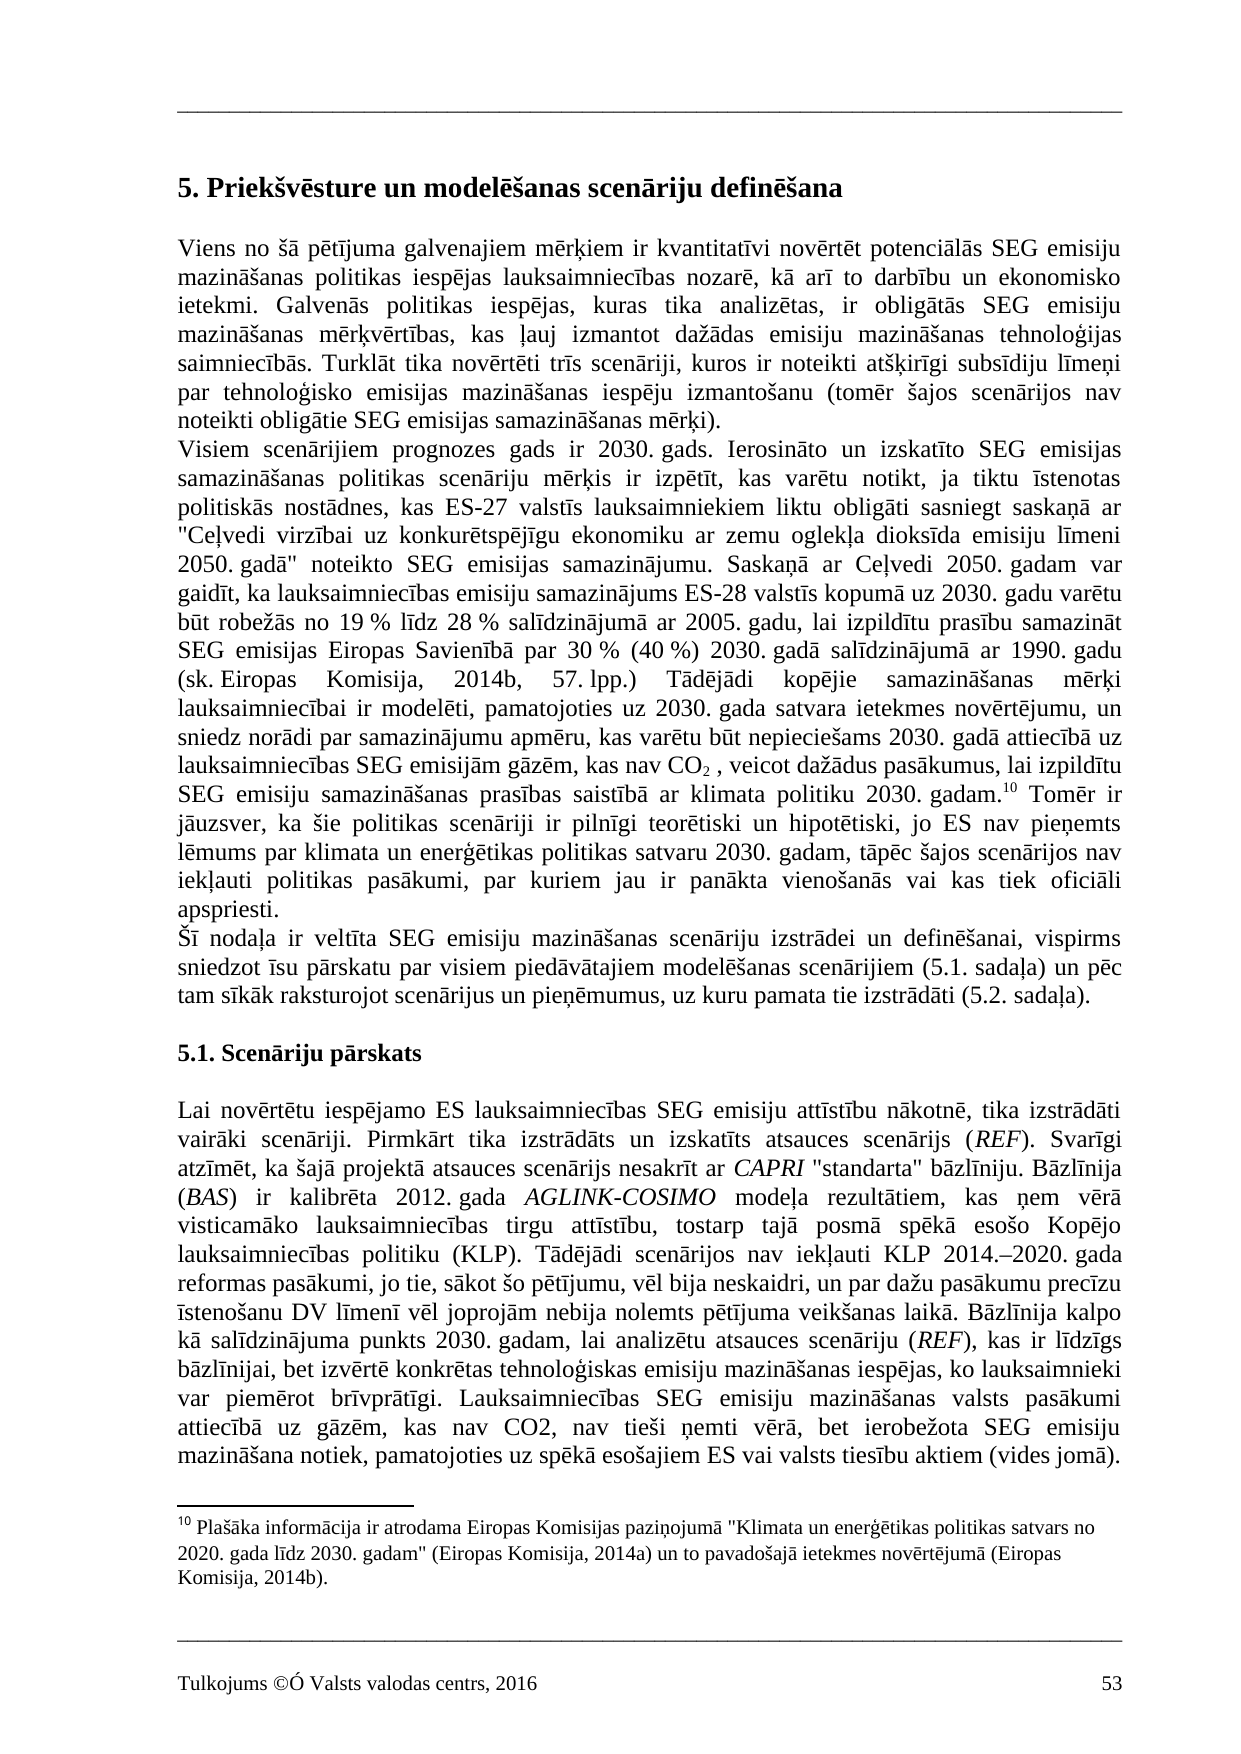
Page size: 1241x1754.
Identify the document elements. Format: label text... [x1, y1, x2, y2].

subtitle 5.1. Scenāriju pārskats [177, 1038, 1122, 1067]
text Viens no šā pētījuma galvenajiem mērķiem ir kvantitatīvi novērtēt potenciālās SEG emisiju mazināšanas politikas iespējas lauksaimniecības nozarē, kā arī to darbību un ekonomisko ietekmi. Galvenās politikas iespējas, kuras tika analizētas, ir obligātās SEG emisiju mazināšanas mērķvērtības, kas ļauj izmantot dažādas emisiju mazināšanas tehnoloģijas saimniecībās. Turklāt tika novērtēti trīs scenāriji, kuros ir noteikti atšķirīgi subsīdiju līmeņi par tehnoloģisko emisijas mazināšanas iespēju izmantošanu (tomēr šajos scenārijos nav noteikti obligātie SEG emisijas samazināšanas mērķi). [177, 233, 1122, 434]
text Šī nodaļa ir veltīta SEG emisiju mazināšanas scenāriju izstrādei un definēšanai, vispirms sniedzot īsu pārskatu par visiem piedāvātajiem modelēšanas scenārijiem (5.1. sadaļa) un pēc tam sīkāk raksturojot scenārijus un pieņēmumus, uz kuru pamata tie izstrādāti (5.2. sadaļa). [177, 923, 1122, 1009]
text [177, 1095, 1122, 1469]
subtitle 5. Priekšvēsture un modelēšanas scenāriju definēšana [177, 171, 1122, 204]
text Visiem scenārijiem prognozes gads ir 2030. gads. Ierosināto un izskatīto SEG emisijas samazināšanas politikas scenāriju mērķis ir izpētīt, kas varētu notikt, ja tiktu īstenotas politiskās nostādnes, kas ES-27 valstīs lauksaimniekiem liktu obligāti sasniegt saskaņā ar "Ceļvedi virzībai uz konkurētspējīgu ekonomiku ar zemu oglekļa dioksīda emisiju līmeni 2050. gadā" noteikto SEG emisijas samazinājumu. Saskaņā ar Ceļvedi 2050. gadam var gaidīt, ka lauksaimniecības emisiju samazinājums ES-28 valstīs kopumā uz 2030. gadu varētu būt robežās no 19 % līdz 28 % salīdzinājumā ar 2005. gadu, lai izpildītu prasību samazināt SEG emisijas Eiropas Savienībā par 30 % (40 %) 2030. gadā salīdzinājumā ar 1990. gadu (sk. Eiropas Komisija, 2014b, 57. lpp.) Tādējādi kopējie samazināšanas mērķi lauksaimniecībai ir modelēti, pamatojoties uz 2030. gada satvara ietekmes novērtējumu, un sniedz norādi par samazinājumu apmēru, kas varētu būt nepieciešams 2030. gadā attiecībā uz lauksaimniecības SEG emisijām gāzēm, kas nav CO2 , veicot dažādus pasākumus, lai izpildītu SEG emisiju samazināšanas prasības saistībā ar klimata politiku 2030. gadam. Tomēr ir jāuzsver, ka šie politikas scenāriji ir pilnīgi teorētiski un hipotētiski, jo ES nav pieņemts lēmums par klimata un enerģētikas politikas satvaru 2030. gadam, tāpēc šajos scenārijos nav iekļauti politikas pasākumi, par kuriem jau ir panākta vienošanās vai kas tiek oficiāli apspriesti. [177, 434, 1122, 923]
